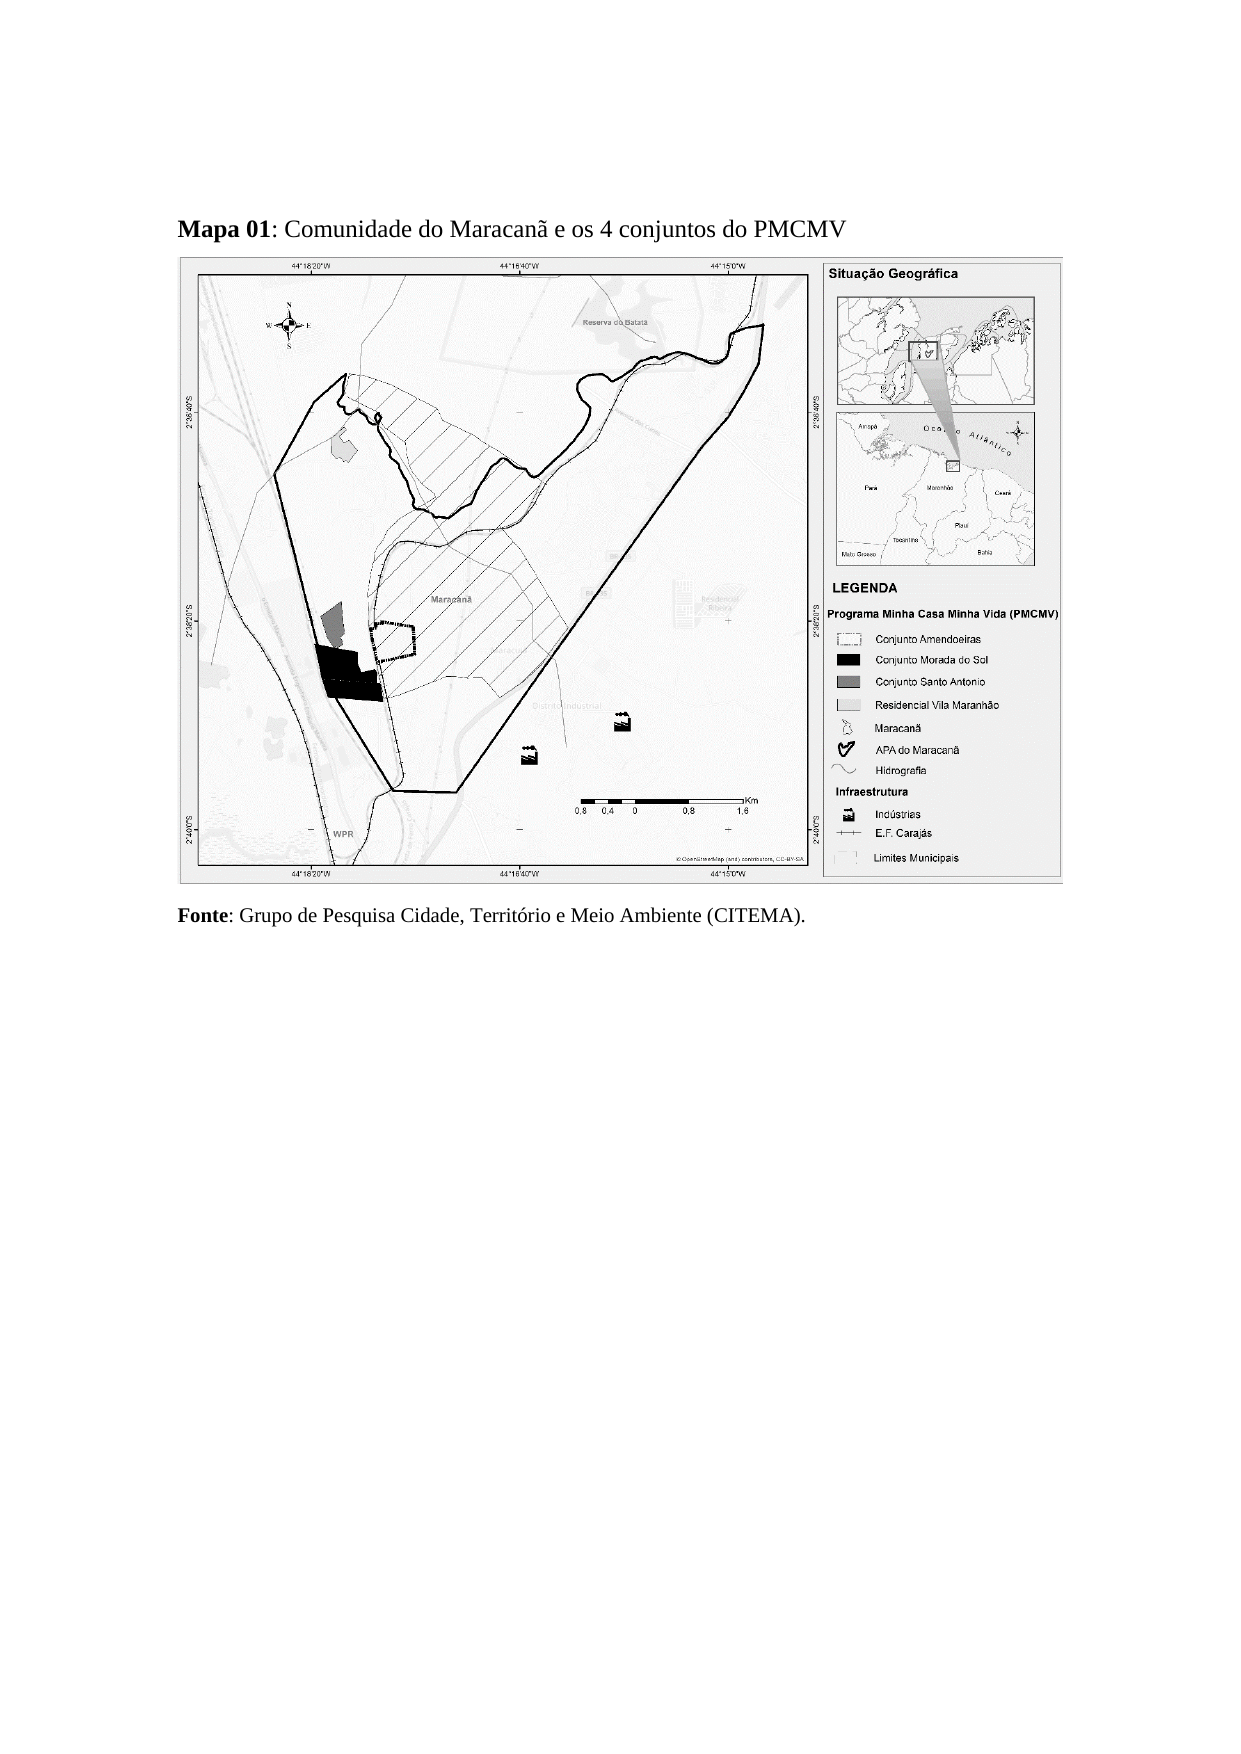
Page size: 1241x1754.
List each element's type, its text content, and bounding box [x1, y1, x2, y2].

picture [177, 257, 1063, 884]
text Mapa 01: Comunidade do Maracanã e os 4 conjuntos do PMCMV [177, 214, 1063, 243]
text Fonte: Grupo de Pesquisa Cidade, Território e Meio Ambiente (CITEMA). [177, 903, 1063, 927]
